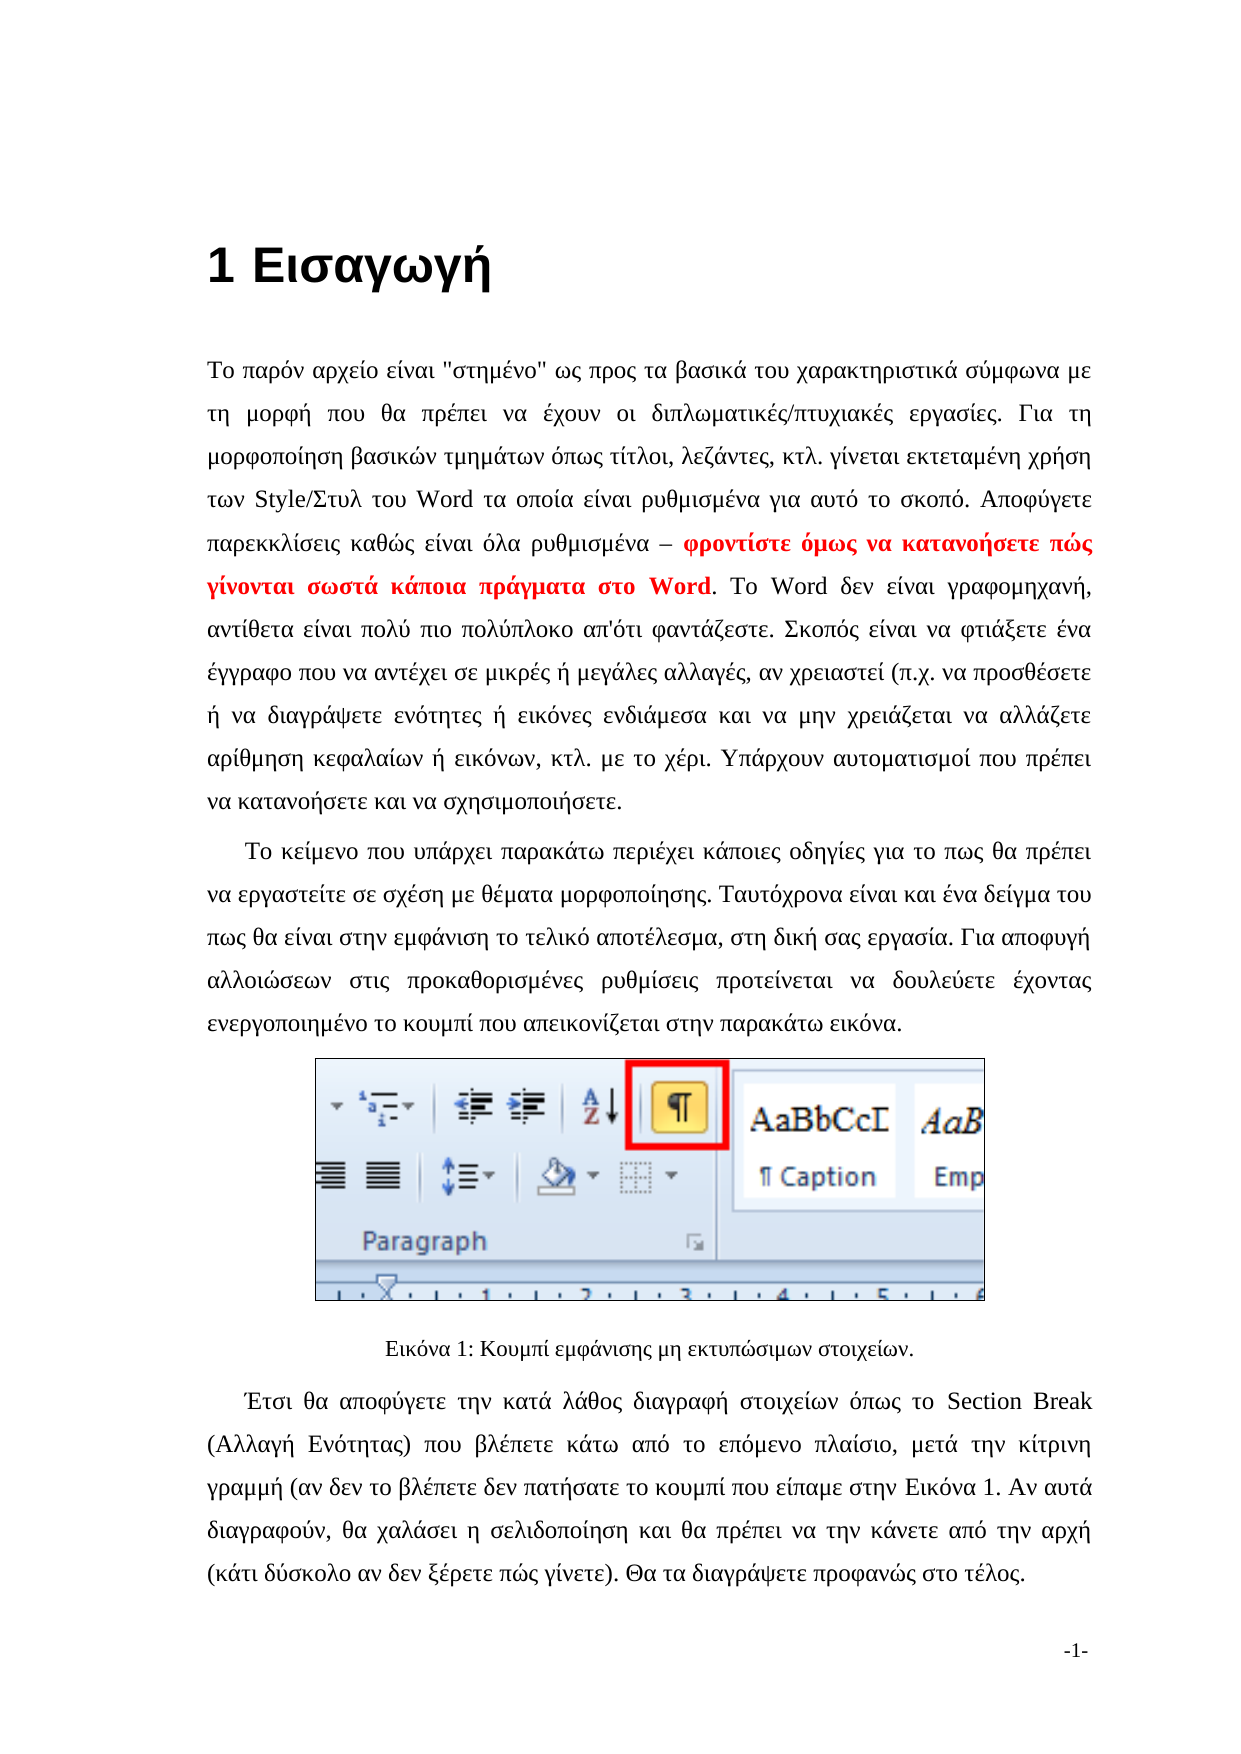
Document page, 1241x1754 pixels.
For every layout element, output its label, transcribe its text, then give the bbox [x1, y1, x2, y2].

picture [316, 1059, 984, 1300]
text Έτσι θα αποφύγετε την κατά λάθος διαγραφή στοιχείων όπως το Section Break (Αλλαγή Ενότητας) που βλέπετε κάτω από το επόμενο πλαίσιο, μετά την κίτρινη γραμμή (αν δεν το βλέπετε δεν πατήσατε το κουμπί που είπαμε στην Εικόνα 1. Αν αυτά διαγραφούν, θα χαλάσει η σελιδοποίηση και θα πρέπει να την κάνετε από την αρχή (κάτι δύσκολο αν δεν ξέρετε πώς γίνετε). Θα τα διαγράψετε προφανώς στο τέλος. [207, 1386, 1092, 1587]
subtitle Εισαγωγή [207, 235, 1092, 293]
text Το κείμενο που υπάρχει παρακάτω περιέχει κάποιες οδηγίες για το πως θα πρέπει να εργαστείτε σε σχέση με θέματα μορφοποίησης. Ταυτόχρονα είναι και ένα δείγμα του πως θα είναι στην εμφάνιση το τελικό αποτέλεσμα, στη δική σας εργασία. Για αποφυγή αλλοιώσεων στις προκαθορισμένες ρυθμίσεις προτείνεται να δουλεύετε έχοντας ενεργοποιημένο το κουμπί που απεικονίζεται στην παρακάτω εικόνα. [207, 836, 1092, 1037]
text Το παρόν αρχείο είναι "στημένο" ως προς τα βασικά του χαρακτηριστικά σύμφωνα με τη μορφή που θα πρέπει να έχουν οι διπλωματικές/πτυχιακές εργασίες. Για τη μορφοποίηση βασικών τμημάτων όπως τίτλοι, λεζάντες, κτλ. γίνεται εκτεταμένη χρήση των Style/Στυλ του Word τα οποία είναι ρυθμισμένα για αυτό το σκοπό. Αποφύγετε παρεκκλίσεις καθώς είναι όλα ρυθμισμένα – φροντίστε όμως να κατανοήσετε πώς γίνονται σωστά κάποια πράγματα στο Word. To Word δεν είναι γραφομηχανή, αντίθετα είναι πολύ πιο πολύπλοκο απ'ότι φαντάζεστε. Σκοπός είναι να φτιάξετε ένα έγγραφο που να αντέχει σε μικρές ή μεγάλες αλλαγές, αν χρειαστεί (π.χ. να προσθέσετε ή να διαγράψετε ενότητες ή εικόνες ενδιάμεσα και να μην χρειάζεται να αλλάζετε αρίθμηση κεφαλαίων ή εικόνων, κτλ. με το χέρι. Υπάρχουν αυτοματισμοί που πρέπει να κατανοήσετε και να σχησιμοποιήσετε. [207, 355, 1092, 815]
text Εικόνα 1: Κουμπί εμφάνισης μη εκτυπώσιμων στοιχείων. [207, 1334, 1092, 1361]
